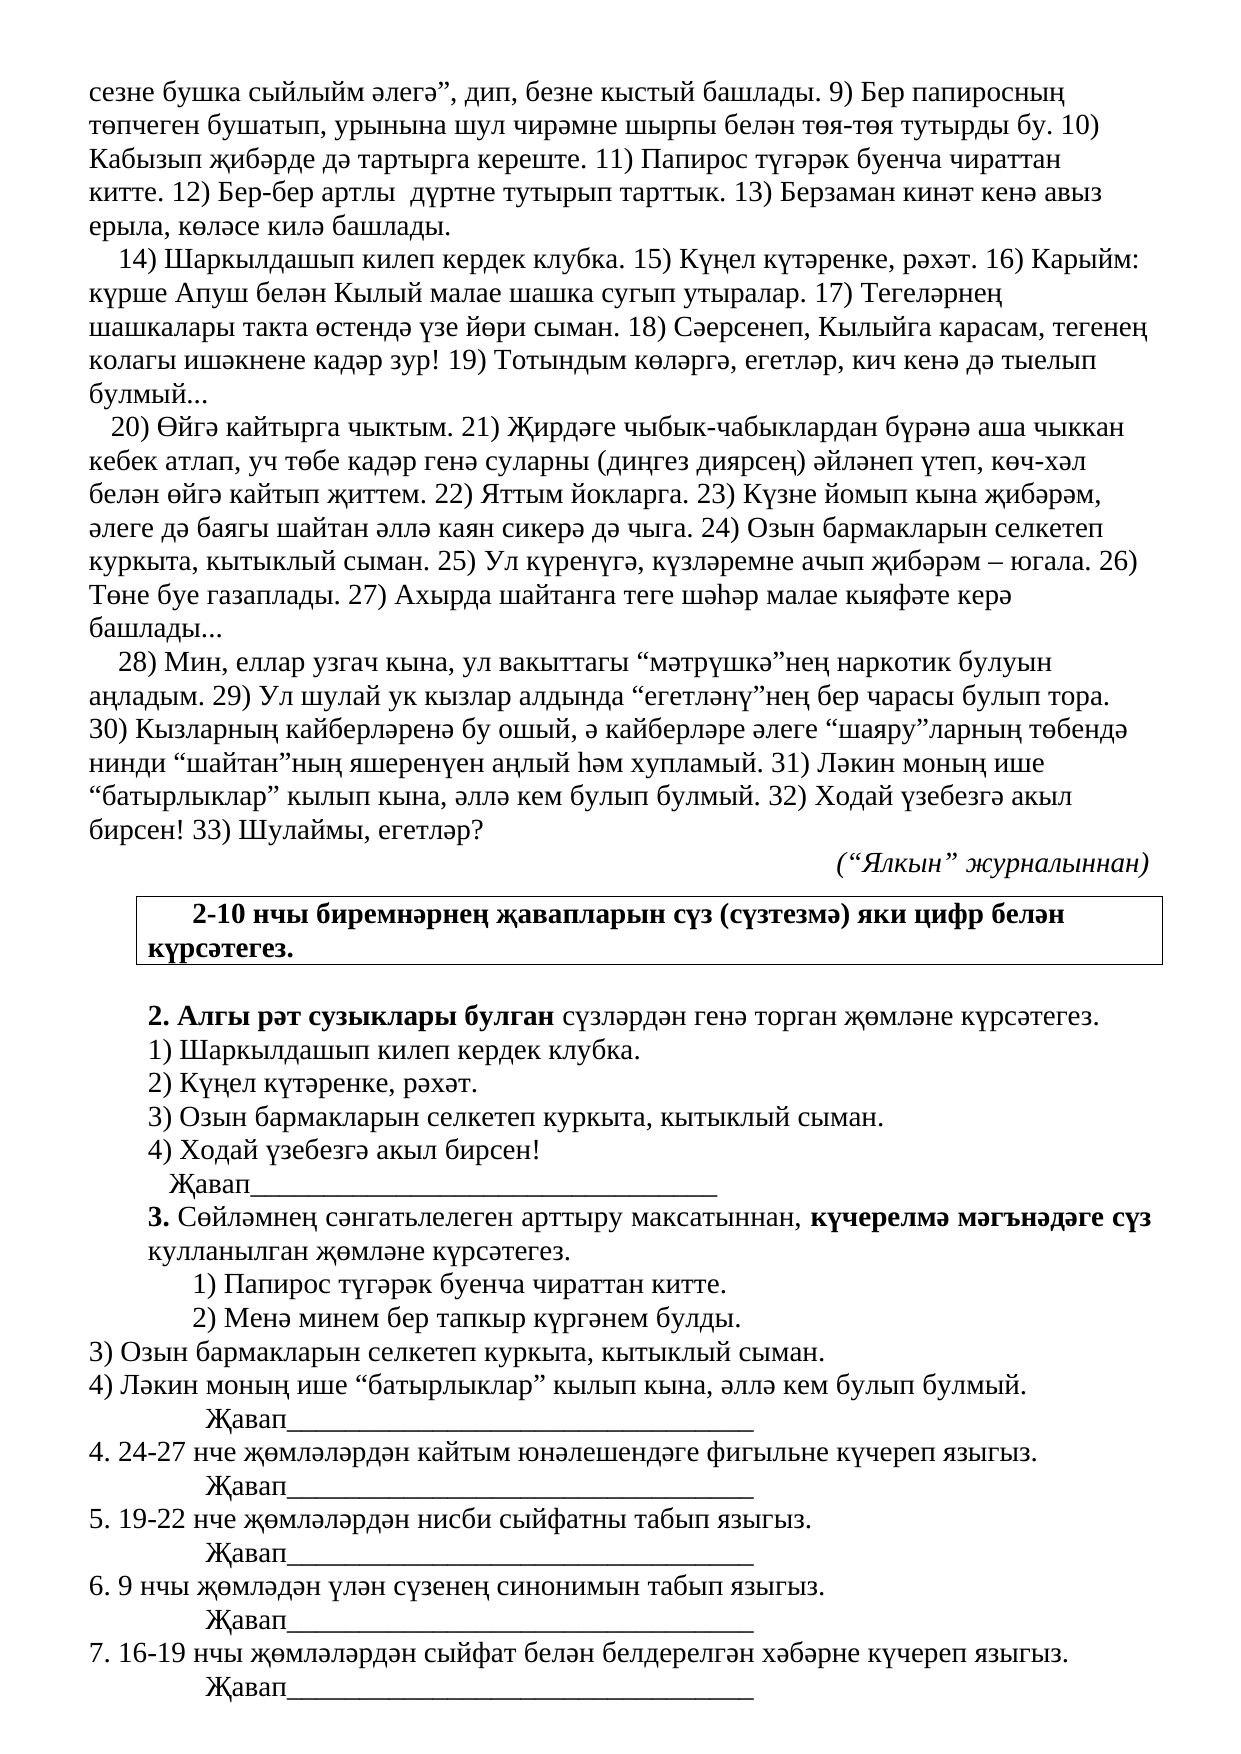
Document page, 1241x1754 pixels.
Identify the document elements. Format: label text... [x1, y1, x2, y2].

text 3) Озын бармакларын селкетеп куркыта, кытыклый сыман. [89, 1334, 1152, 1367]
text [89, 1669, 1152, 1703]
text 2. Алгы рәт сузыклары булган сүзләрдән генә торган җөмләне күрсәтегез. [148, 998, 1152, 1032]
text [89, 1602, 1152, 1636]
text 1) Шаркылдашып килеп кердек клубка. [89, 1032, 1152, 1065]
text 7. 16-19 нчы җөмләләрдән сыйфат белән белдерелгән хәбәрне күчереп языгыз. [89, 1636, 1152, 1669]
text Җавап________________________________ [89, 1535, 1152, 1568]
text 3) Озын бармакларын селкетеп куркыта, кытыклый сыман. [89, 1099, 1152, 1132]
list 3. Сөйләмнең сәнгатьлелеген арттыру максатыннан, күчерелмә мәгънәдәге сүз кулланылган җөмләне күрсәтегез. [148, 1199, 1152, 1267]
text 4) Ходай үзебезгә акыл бирсен! [89, 1132, 1152, 1166]
text Җавап________________________________ [89, 1468, 1152, 1501]
text 6. 9 нчы җөмләдән үлән сүзенең синонимын табып языгыз. [89, 1568, 1152, 1602]
text 1) Папирос түгәрәк буенча чираттан китте. [148, 1267, 1152, 1300]
text 4) Ләкин моның ише “батырлыклар” кылып кына, әллә кем булып булмый. [89, 1367, 1152, 1401]
text 2) Менә минем бер тапкыр күргәнем булды. [148, 1300, 1152, 1334]
text 5. 19-22 нче җөмләләрдән нисби сыйфатны табып языгыз. [89, 1501, 1152, 1535]
text (“Ялкын” журналыннан) [89, 845, 1149, 879]
table_header 2-10 нчы биремнәрнең җавапларын сүз (сүзтезмә) яки цифр белән күрсәтегез. [137, 897, 1162, 964]
text 28) Мин, еллар узгач кына, ул вакыттагы “мәтрүшкә”нең наркотик булуын аңладым. 29) Ул шулай ук кызлар алдында “егетләнү”нең бер чарасы булып тора. 30) Кызларның кайберләренә бу ошый, ә кайберләре әлеге “шаяру”ларның төбендә нинди “шайтан”ның яшеренүен аңлый һәм хупламый. 31) Ләкин моның ише “батырлыклар” кылып кына, әллә кем булып булмый. 32) Ходай үзебезгә акыл бирсен! 33) Шулаймы, егетләр? [89, 644, 1152, 845]
text 20) Өйгә кайтырга чыктым. 21) Җирдәге чыбык-чабыклардан бүрәнә аша чыккан кебек атлап, уч төбе кадәр генә суларны (диңгез диярсең) әйләнеп үтеп, көч-хәл белән өйгә кайтып җиттем. 22) Яттым йокларга. 23) Күзне йомып кына җибәрәм, әлеге дә баягы шайтан әллә каян сикерә дә чыга. 24) Озын бармакларын селкетеп куркыта, кытыклый сыман. 25) Ул күренүгә, күзләремне ачып җибәрәм – югала. 26) Төне буе газаплады. 27) Ахырда шайтанга теге шәһәр малае кыяфәте керә башлады... [89, 409, 1152, 644]
text 4. 24-27 нче җөмләләрдән кайтым юнәлешендәге фигыльне күчереп языгыз. [89, 1434, 1152, 1468]
text Җавап________________________________ [89, 1166, 1152, 1199]
text 2) Күңел күтәренке, рәхәт. [89, 1065, 1152, 1099]
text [89, 74, 1152, 242]
text Җавап________________________________ [89, 1401, 1152, 1434]
text 14) Шаркылдашып килеп кердек клубка. 15) Күңел күтәренке, рәхәт. 16) Карыйм: күрше Апуш белән Кылый малае шашка сугып утыралар. 17) Тегеләрнең шашкалары такта өстендә үзе йөри сыман. 18) Сәерсенеп, Кылыйга карасам, тегенең колагы ишәкнене кадәр зур! 19) Тотындым көләргә, егетләр, кич кенә дә тыелып булмый... [89, 242, 1152, 409]
